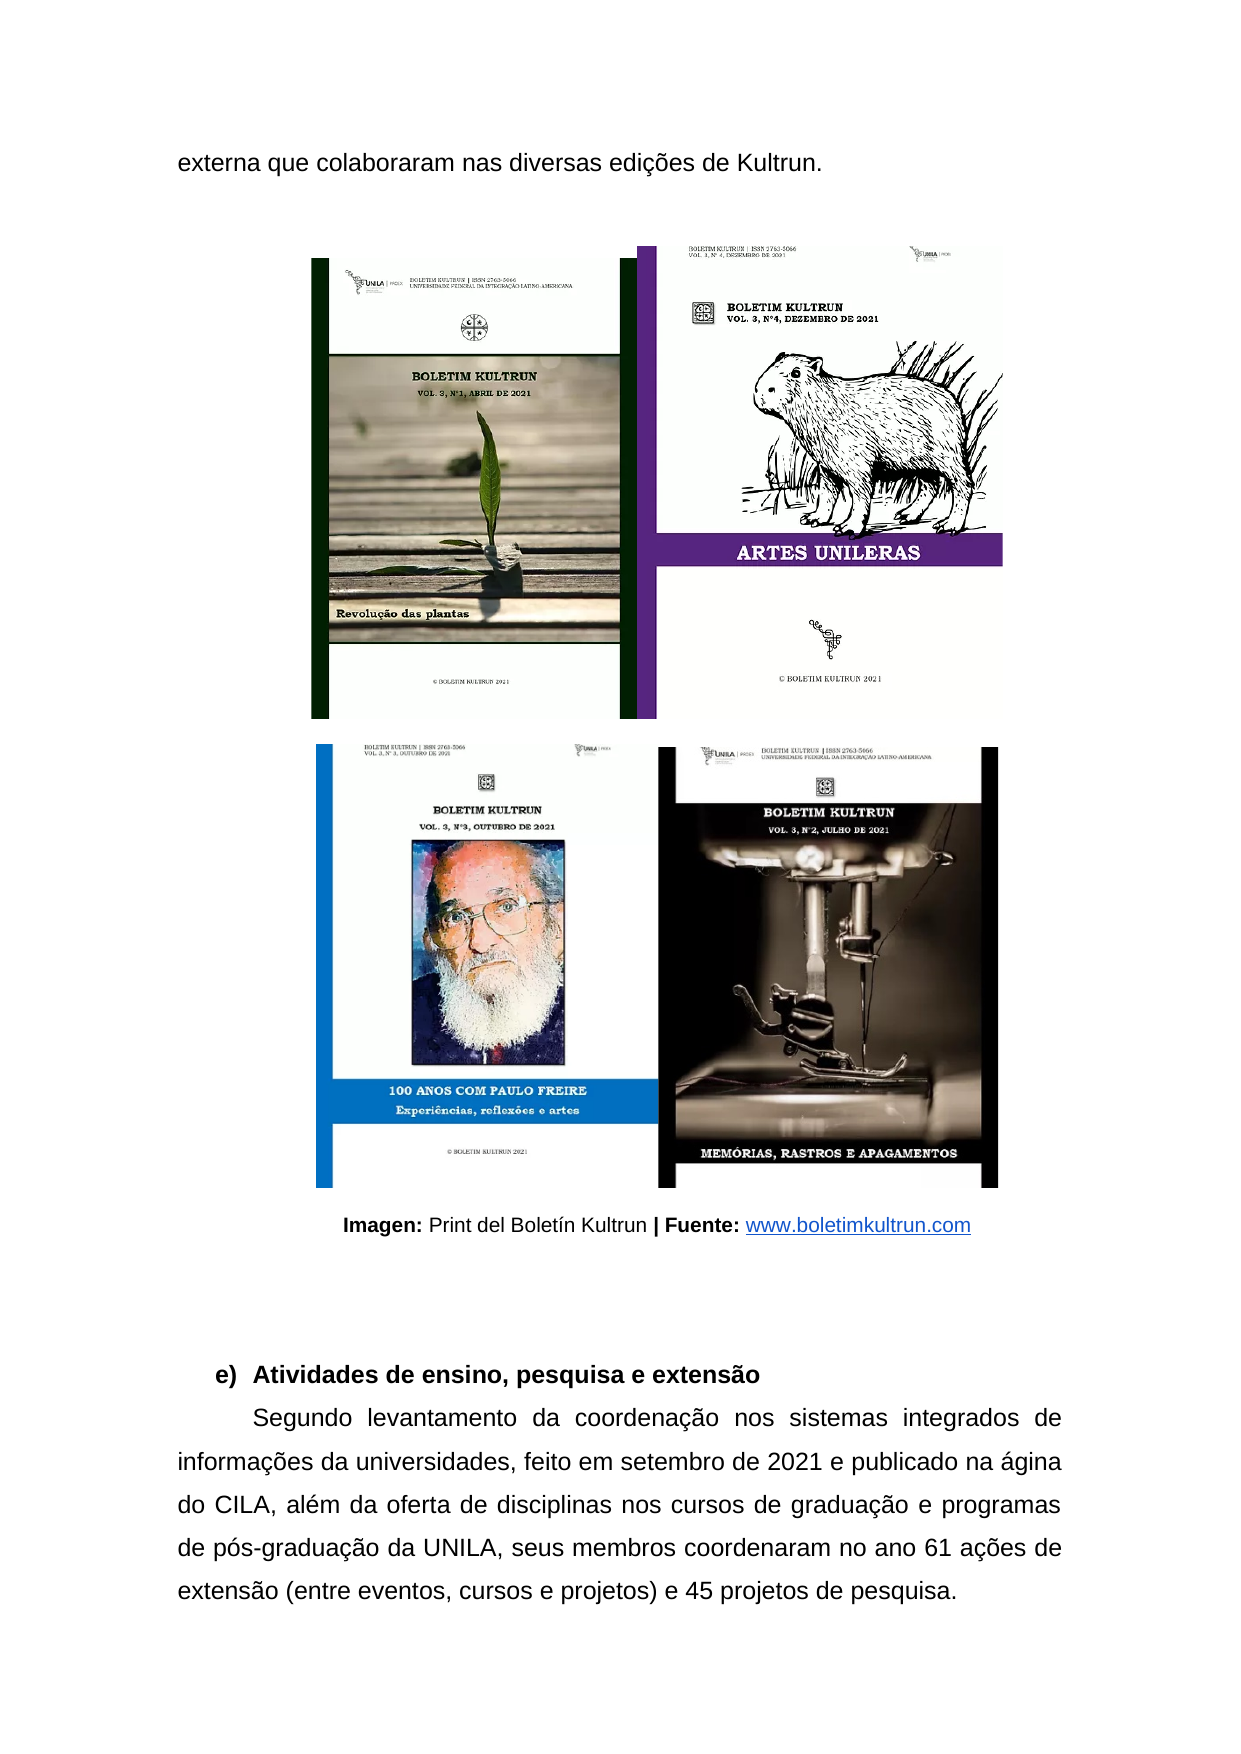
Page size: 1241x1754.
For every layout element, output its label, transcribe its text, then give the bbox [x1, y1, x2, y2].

list Atividades de ensino, pesquisa e extensão [215, 1360, 1063, 1389]
picture [316, 744, 999, 1188]
text Imagen: Print del Boletín Kultrun | Fuente: www.boletimkultrun.com [177, 1213, 1063, 1237]
picture [311, 246, 1003, 719]
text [177, 148, 1063, 176]
text Segundo levantamento da coordenação nos sistemas integrados de informações da universidades, feito em setembro de 2021 e publicado na ágina do CILA, além da oferta de disciplinas nos cursos de graduação e programas de pós-graduação da UNILA, seus membros coordenaram no ano 61 ações de extensão (entre eventos, cursos e projetos) e 45 projetos de pesquisa. [177, 1403, 1063, 1604]
